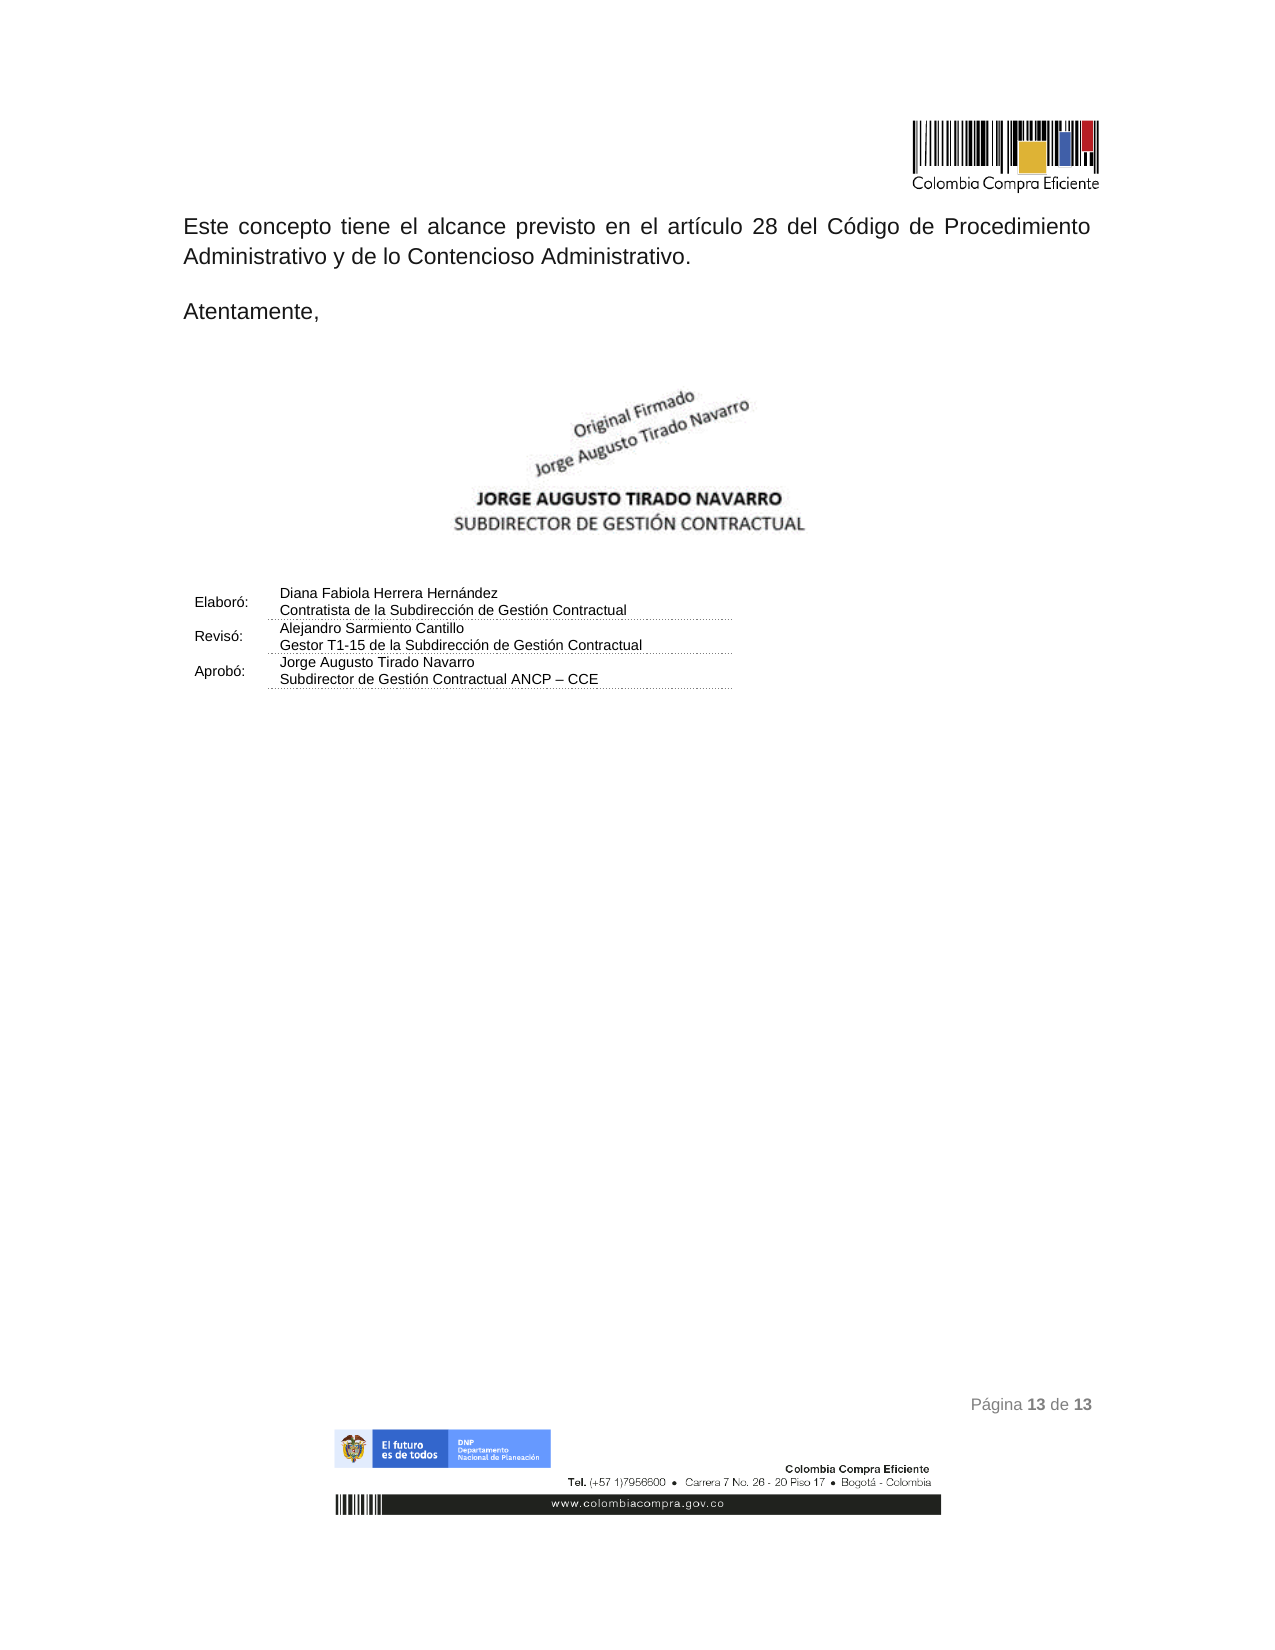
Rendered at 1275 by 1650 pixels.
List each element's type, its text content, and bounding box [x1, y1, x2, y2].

table_cell Revisó: [183, 619, 268, 653]
text Atentamente, [183, 298, 1092, 324]
table_cell Alejandro Sarmiento Cantillo Gestor T1-15 de la Subdirección de Gestión Contractual [268, 619, 731, 653]
table_cell Aprobó: [183, 653, 268, 688]
picture [450, 381, 812, 535]
text Este concepto tiene el alcance previsto en el artículo 28 del Código de Procedimiento Administrativo y de lo Contencioso Administrativo. [183, 213, 1092, 269]
table_cell Jorge Augusto Tirado Navarro Subdirector de Gestión Contractual ANCP – CCE [268, 653, 731, 688]
picture [905, 114, 1105, 196]
table_header Diana Fabiola Herrera Hernández Contratista de la Subdirección de Gestión Contractual [268, 585, 731, 618]
table_header Elaboró: [183, 585, 268, 618]
picture [334, 1429, 942, 1515]
